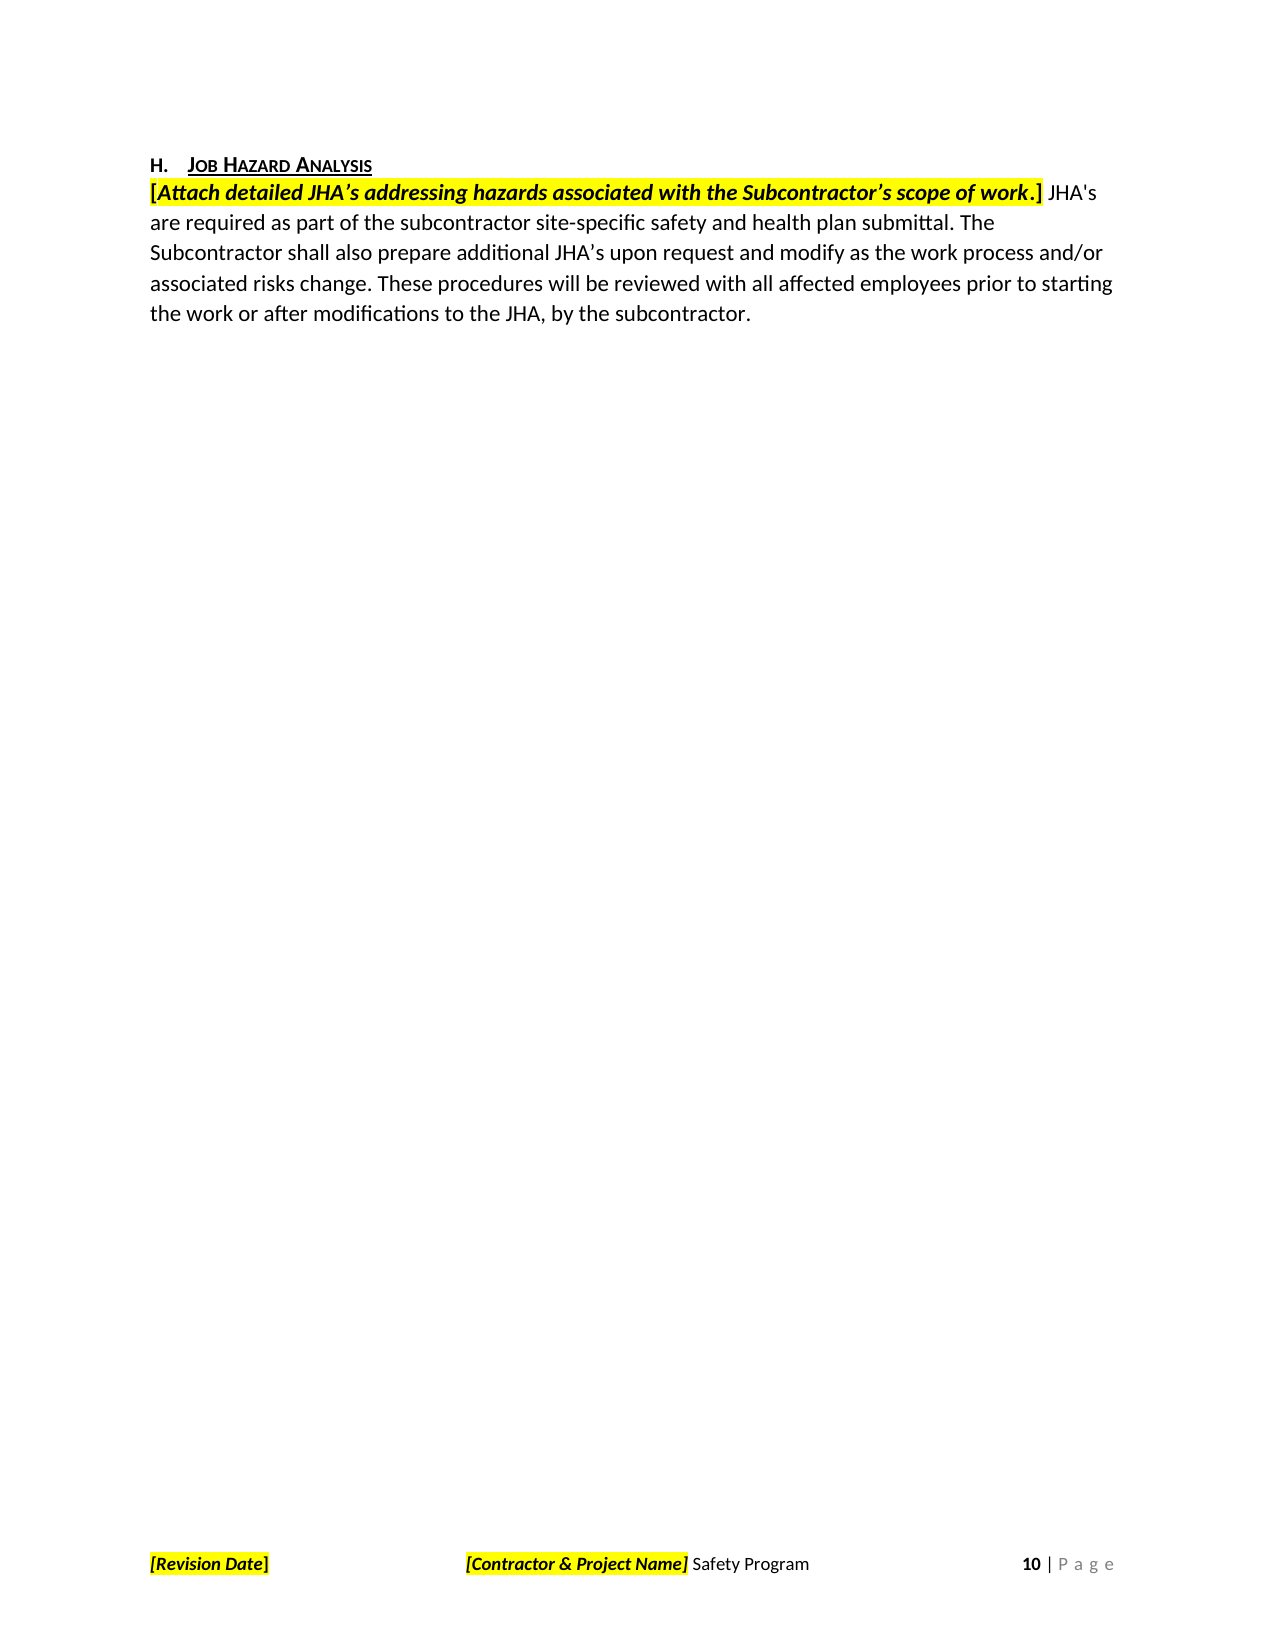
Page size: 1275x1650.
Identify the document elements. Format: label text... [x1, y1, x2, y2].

text [Attach detailed JHA’s addressing hazards associated with the Subcontractor’s scope of work.] JHA's are required as part of the subcontractor site-specific safety and health plan submittal. The Subcontractor shall also prepare additional JHA’s upon request and modify as the work process and/or associated risks change. These procedures will be reviewed with all affected employees prior to starting the work or after modifications to the JHA, by the subcontractor. [150, 178, 1125, 327]
list Job Hazard Analysis [150, 150, 1125, 178]
